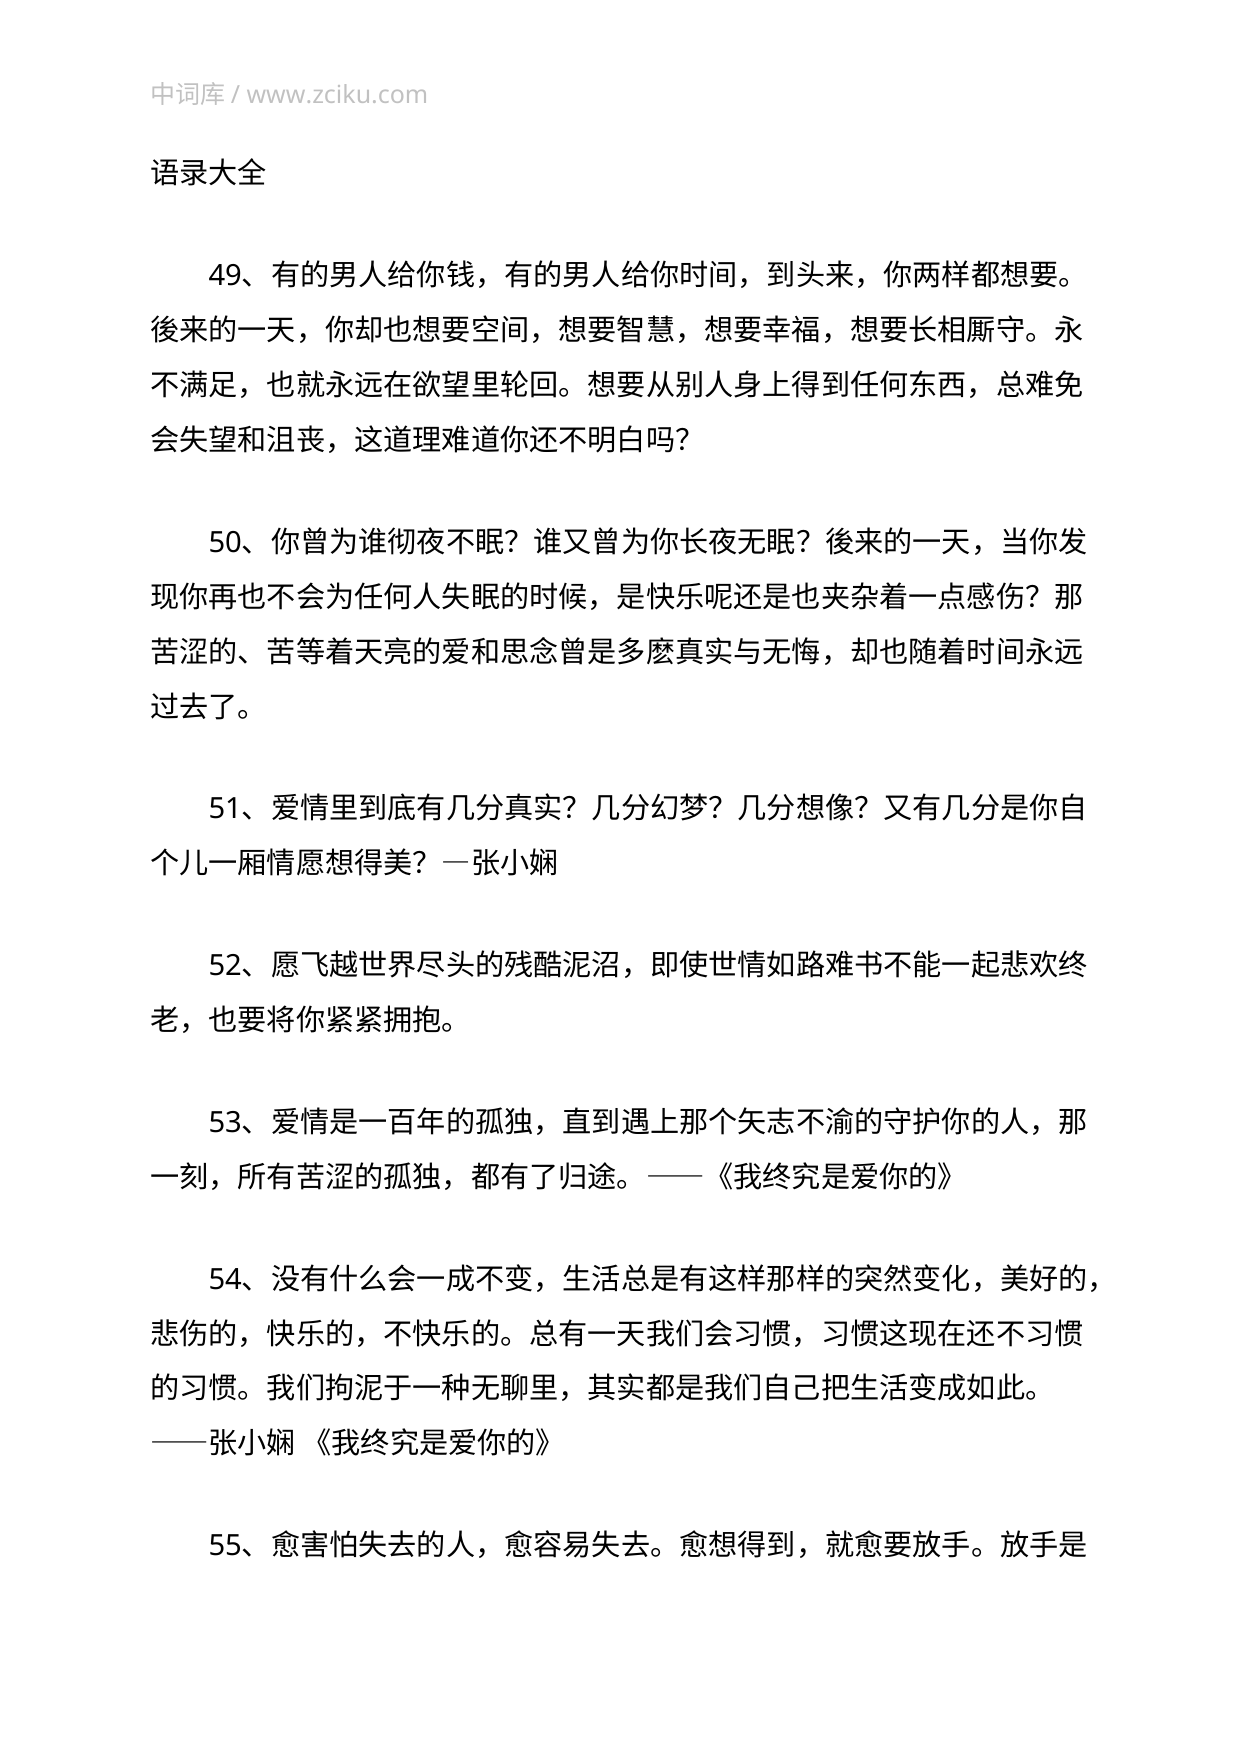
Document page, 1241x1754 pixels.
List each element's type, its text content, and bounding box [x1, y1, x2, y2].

text 52、愿飞越世界尽头的残酷泥沼，即使世情如路难书不能一起悲欢终老，也要将你紧紧拥抱。 [150, 942, 1090, 1039]
text 49、有的男人给你钱，有的男人给你时间，到头来，你两样都想要。後来的一天，你却也想要空间，想要智慧，想要幸福，想要长相厮守。永不满足，也就永远在欲望里轮回。想要从别人身上得到任何东西，总难免会失望和沮丧，这道理难道你还不明白吗？ [150, 252, 1090, 459]
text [150, 1522, 1090, 1564]
text 51、爱情里到底有几分真实？几分幻梦？几分想像？又有几分是你自个儿一厢情愿想得美？—张小娴 [150, 785, 1090, 882]
text 50、你曾为谁彻夜不眠？谁又曾为你长夜无眠？後来的一天，当你发现你再也不会为任何人失眠的时候，是快乐呢还是也夹杂着一点感伤？那苦涩的、苦等着天亮的爱和思念曾是多麽真实与无悔，却也随着时间永远过去了。 [150, 518, 1090, 725]
text 53、爱情是一百年的孤独，直到遇上那个矢志不渝的守护你的人，那一刻，所有苦涩的孤独，都有了归途。——《我终究是爱你的》 [150, 1098, 1090, 1196]
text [150, 150, 1090, 192]
text 54、没有什么会一成不变，生活总是有这样那样的突然变化，美好的，悲伤的，快乐的，不快乐的。总有一天我们会习惯，习惯这现在还不习惯的习惯。我们拘泥于一种无聊里，其实都是我们自己把生活变成如此。 ——张小娴 《我终究是爱你的》 [150, 1255, 1090, 1462]
